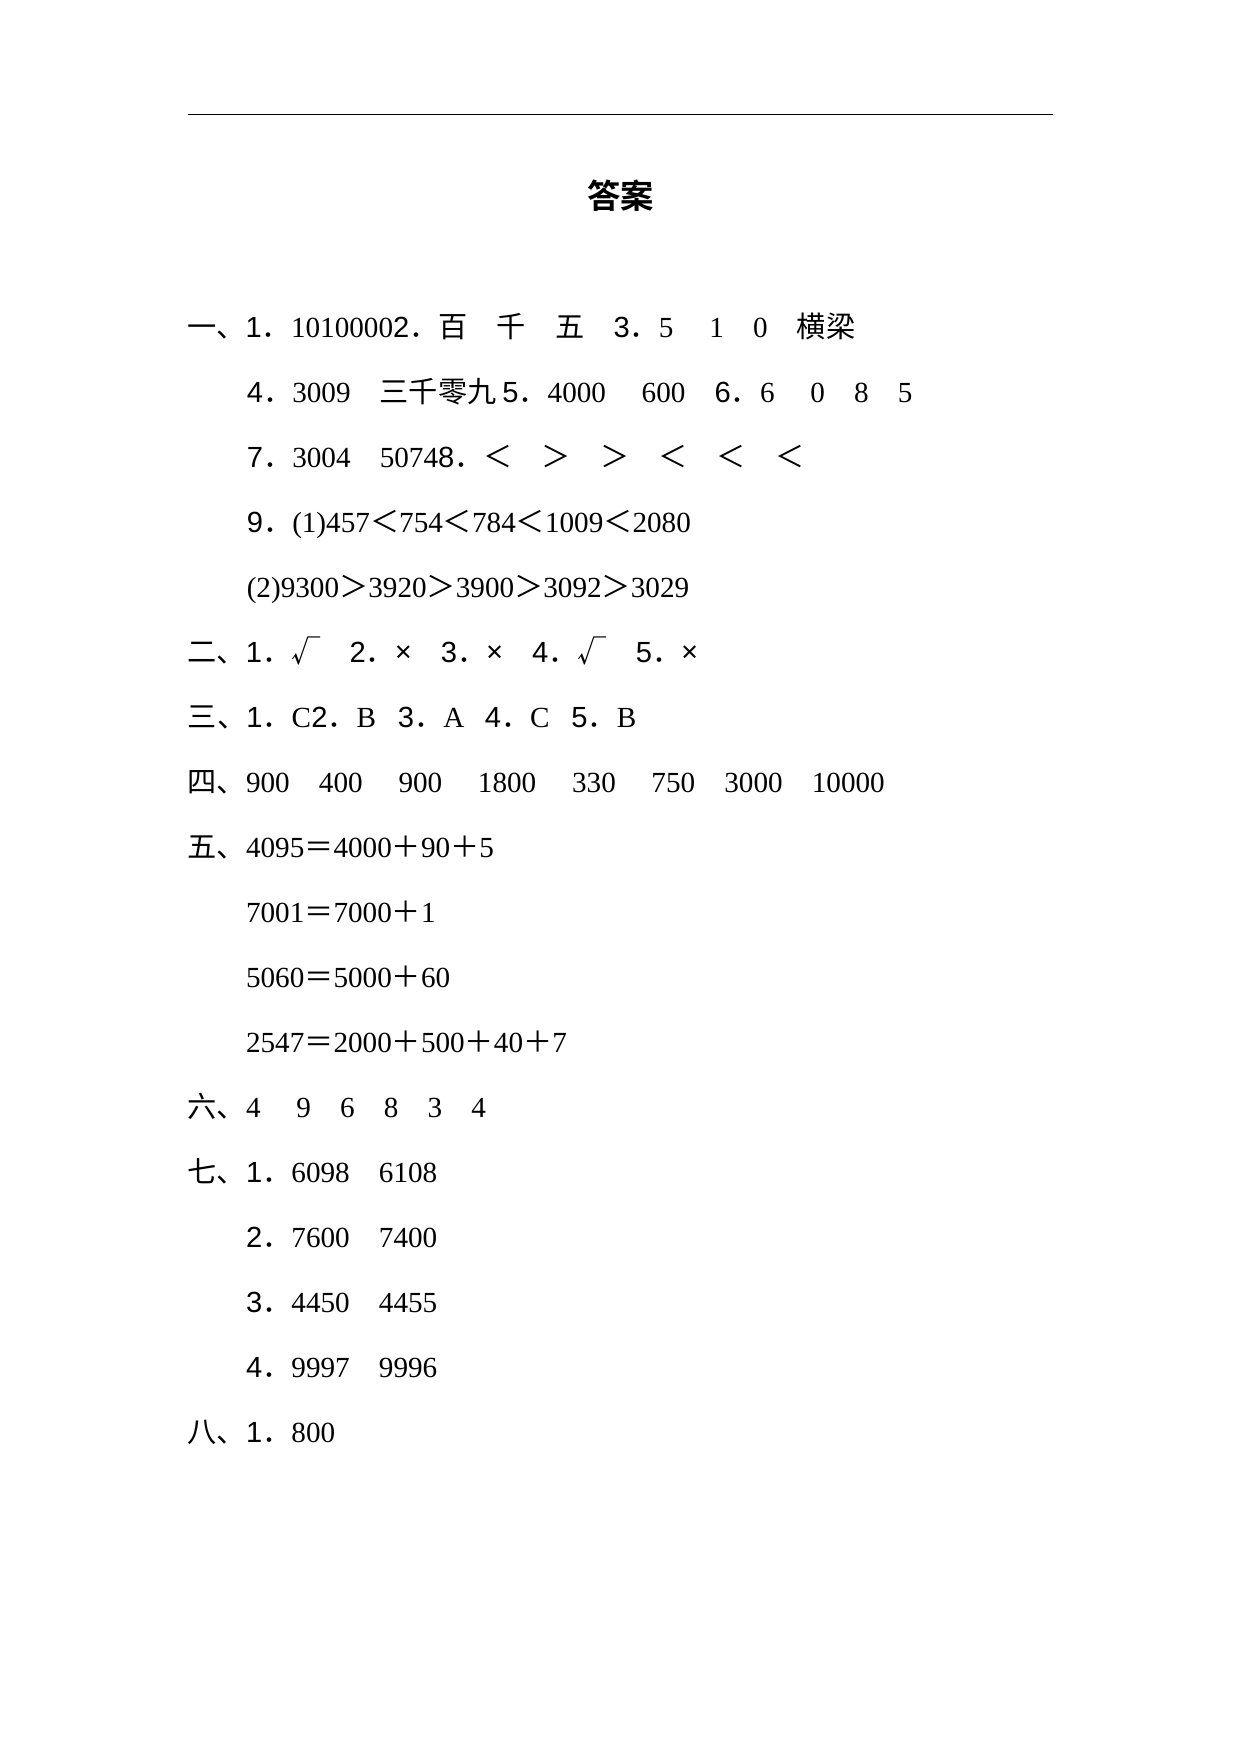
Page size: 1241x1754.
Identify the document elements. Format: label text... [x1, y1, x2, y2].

text 2．7600 7400 [187, 1202, 1053, 1267]
text 7．3004 50748．＜ ＞ ＞ ＜ ＜ ＜ [202, 422, 1053, 487]
text 7001＝7000＋1 [231, 877, 1053, 942]
text 八、1．800 [187, 1397, 1053, 1462]
text 5060＝5000＋60 [231, 942, 1053, 1007]
text 4．9997 9996 [187, 1332, 1053, 1397]
text 答案 [187, 162, 1053, 227]
text 五、4095＝4000＋90＋5 [187, 812, 1053, 877]
text 3．4450 4455 [187, 1267, 1053, 1332]
text 六、4 9 6 8 3 4 [187, 1072, 1053, 1137]
text 4．3009 三千零九5．4000 600 6．6 0 8 5 [202, 357, 1053, 422]
text 三、1．C2．B 3．A 4．C 5．B [187, 682, 1053, 747]
text (2)9300＞3920＞3900＞3092＞3029 [202, 552, 1053, 617]
text 9．(1)457＜754＜784＜1009＜2080 [202, 487, 1053, 552]
text 四、900 400 900 1800 330 750 3000 10000 [187, 747, 1053, 812]
text 2547＝2000＋500＋40＋7 [187, 1007, 1053, 1072]
text 二、1．√ 2．× 3．× 4．√ 5．× [187, 617, 1053, 682]
text 七、1．6098 6108 [187, 1137, 1053, 1202]
text 一、1．10100002．百 千 五 3．5 1 0 横梁 [187, 292, 1053, 357]
